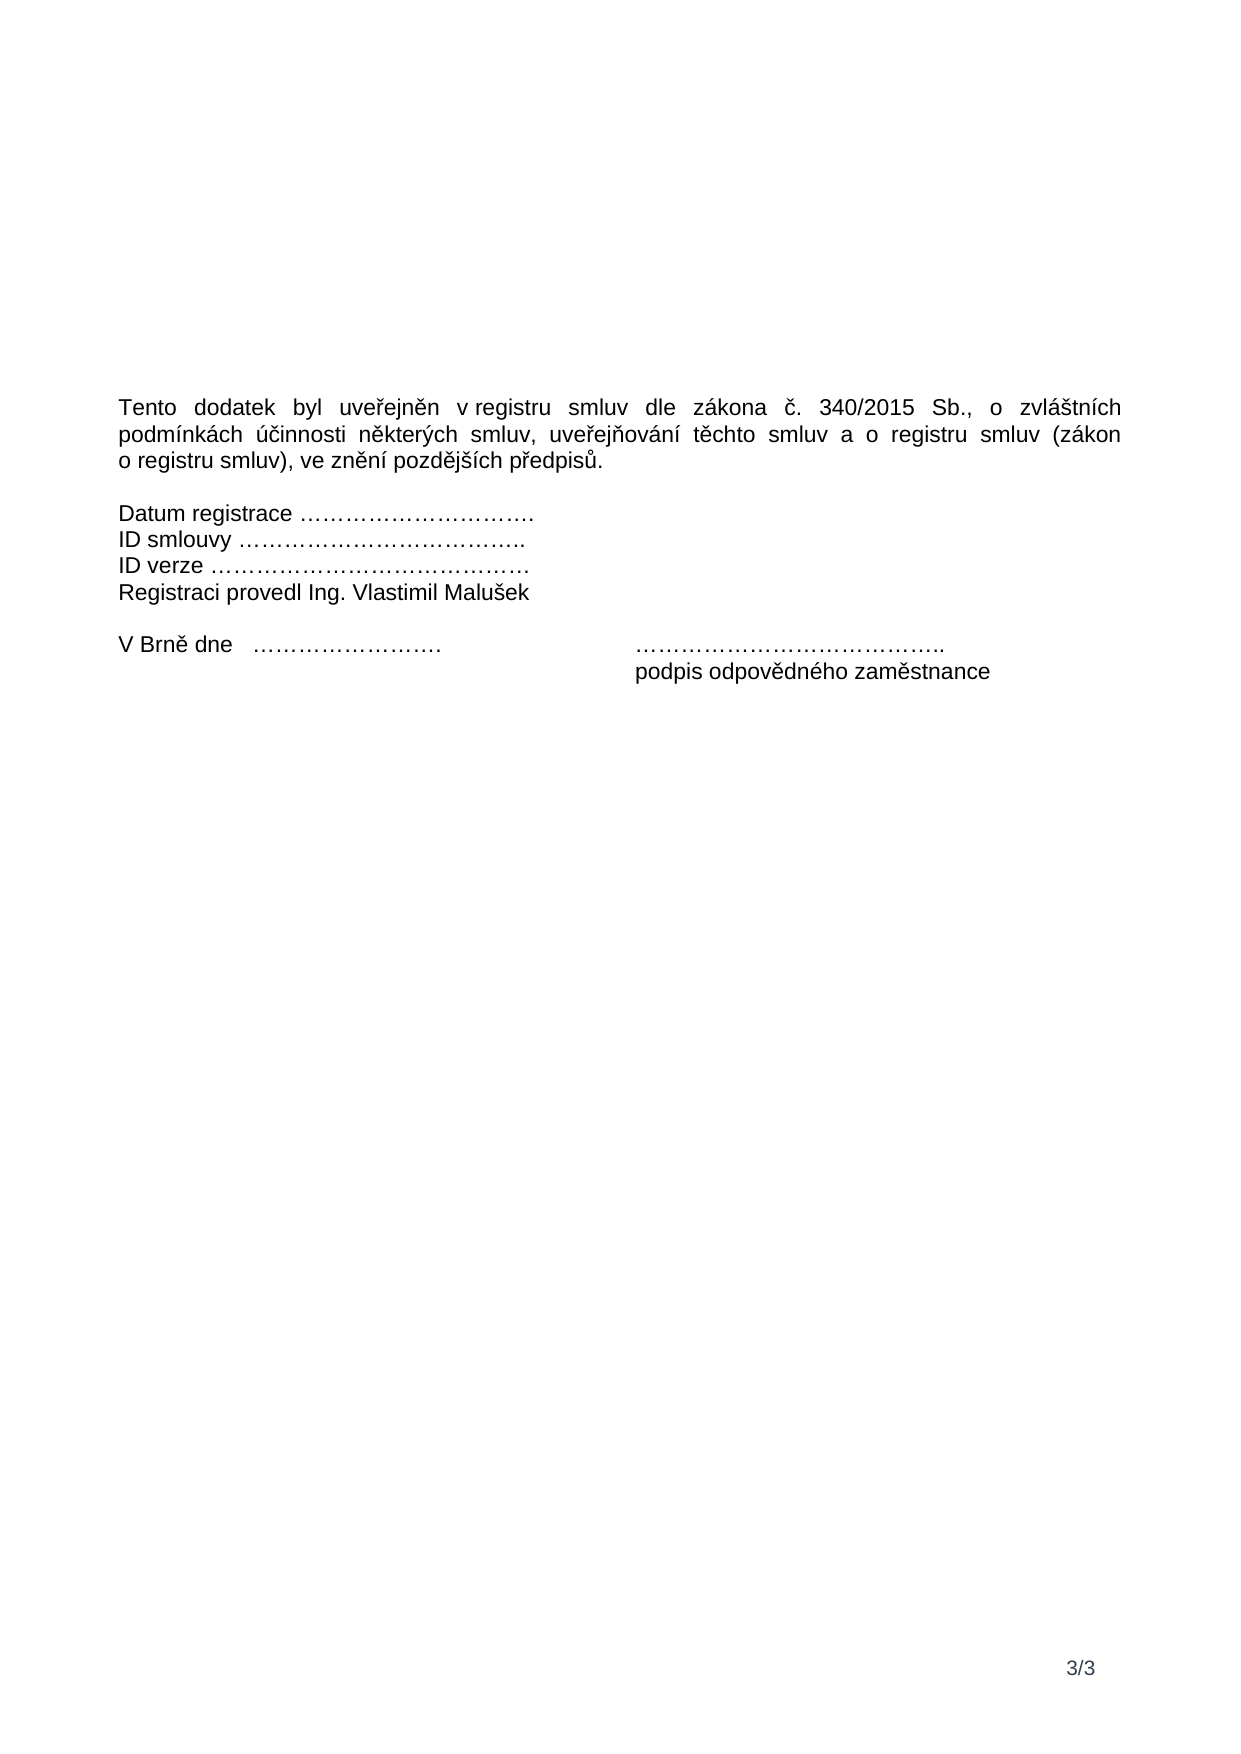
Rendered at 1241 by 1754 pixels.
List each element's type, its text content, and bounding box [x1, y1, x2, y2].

text podpis odpovědného zaměstnance [118, 658, 1122, 684]
text ID verze …………………………………… [118, 552, 1122, 579]
text Tento dodatek byl uveřejněn v registru smluv dle zákona č. 340/2015 Sb., o zvláštních podmínkách účinnosti některých smluv, uveřejňování těchto smluv a o registru smluv (zákon o registru smluv), ve znění pozdějších předpisů. [118, 394, 1122, 473]
text Datum registrace …………………………. [118, 499, 1122, 526]
text Registraci provedl Ing. Vlastimil Malušek [118, 579, 1122, 605]
text V Brně dne ……………………. ………………………………….. [118, 631, 1122, 658]
text ID smlouvy ……………………………….. [118, 526, 1122, 552]
